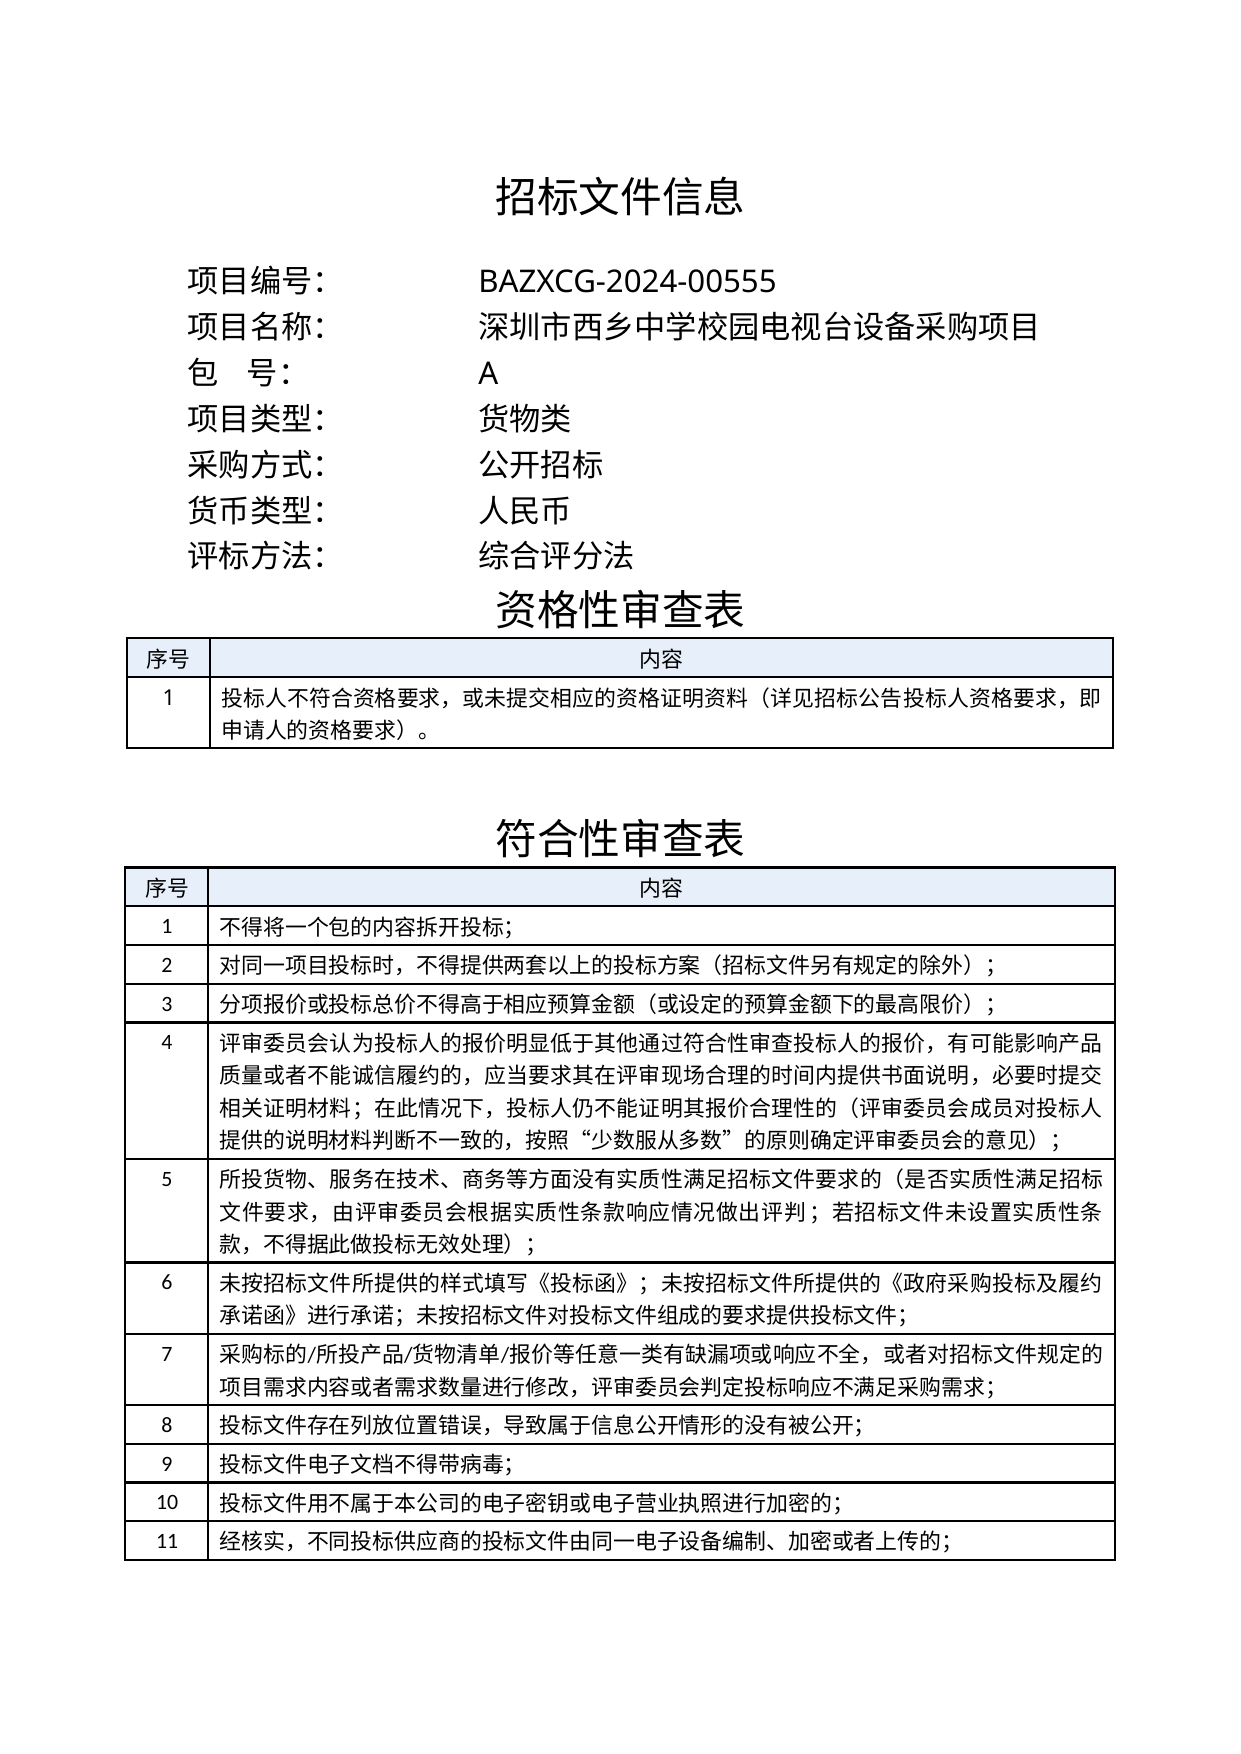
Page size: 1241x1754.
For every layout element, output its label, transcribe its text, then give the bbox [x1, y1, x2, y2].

table_cell 评审委员会认为投标人的报价明显低于其他通过符合性审查投标人的报价，有可能影响产品质量或者不能诚信履约的，应当要求其在评审现场合理的时间内提供书面说明，必要时提交相关证明材料；在此情况下，投标人仍不能证明其报价合理性的（评审委员会成员对投标人提供的说明材料判断不一致的，按照“少数服从多数”的原则确定评审委员会的意见）； [209, 1024, 1114, 1158]
table_cell 分项报价或投标总价不得高于相应预算金额（或设定的预算金额下的最高限价）； [209, 985, 1114, 1021]
table_cell 对同一项目投标时，不得提供两套以上的投标方案（招标文件另有规定的除外）； [209, 946, 1114, 983]
table_cell 6 [126, 1264, 207, 1333]
text 采购方式： 公开招标 [187, 439, 1053, 485]
text 招标文件信息 [187, 162, 1053, 227]
text 资格性审查表 [187, 577, 1053, 637]
table_cell 投标文件电子文档不得带病毒； [209, 1445, 1114, 1481]
text 项目类型： 货物类 [187, 394, 1053, 439]
table_header 内容 [211, 639, 1112, 676]
table_cell 4 [126, 1024, 207, 1158]
table_cell 2 [126, 946, 207, 983]
text 符合性审查表 [187, 806, 1053, 866]
text 评标方法： 综合评分法 [187, 531, 1053, 577]
table_cell 经核实，不同投标供应商的投标文件由同一电子设备编制、加密或者上传的； [209, 1522, 1114, 1559]
table_cell 不得将一个包的内容拆开投标； [209, 907, 1114, 944]
table_cell 10 [126, 1484, 207, 1520]
table_cell 未按招标文件所提供的样式填写《投标函》；未按招标文件所提供的《政府采购投标及履约承诺函》进行承诺；未按招标文件对投标文件组成的要求提供投标文件； [209, 1264, 1114, 1333]
table_header 内容 [209, 869, 1114, 905]
table_cell 5 [126, 1160, 207, 1261]
table_cell 采购标的/所投产品/货物清单/报价等任意一类有缺漏项或响应不全，或者对招标文件规定的项目需求内容或者需求数量进行修改，评审委员会判定投标响应不满足采购需求； [209, 1335, 1114, 1404]
table_cell 7 [126, 1335, 207, 1404]
table_cell 9 [126, 1445, 207, 1481]
table_cell 8 [126, 1406, 207, 1443]
text 项目编号： BAZXCG-2024-00555 [187, 256, 1053, 302]
text 货币类型： 人民币 [187, 485, 1053, 531]
text 包 号： A [187, 348, 1053, 394]
table_cell 1 [126, 907, 207, 944]
table_cell 11 [126, 1522, 207, 1559]
table_header 序号 [126, 869, 207, 905]
table_cell 3 [126, 985, 207, 1021]
table_cell 投标文件存在列放位置错误，导致属于信息公开情形的没有被公开； [209, 1406, 1114, 1443]
table_header 序号 [128, 639, 209, 676]
table_cell 投标文件用不属于本公司的电子密钥或电子营业执照进行加密的； [209, 1484, 1114, 1520]
text 项目名称： 深圳市西乡中学校园电视台设备采购项目 [187, 302, 1053, 348]
table_cell 所投货物、服务在技术、商务等方面没有实质性满足招标文件要求的（是否实质性满足招标文件要求，由评审委员会根据实质性条款响应情况做出评判；若招标文件未设置实质性条款，不得据此做投标无效处理）； [209, 1160, 1114, 1261]
table_cell 1 [128, 678, 209, 747]
table_cell 投标人不符合资格要求，或未提交相应的资格证明资料（详见招标公告投标人资格要求，即申请人的资格要求）。 [211, 678, 1112, 747]
